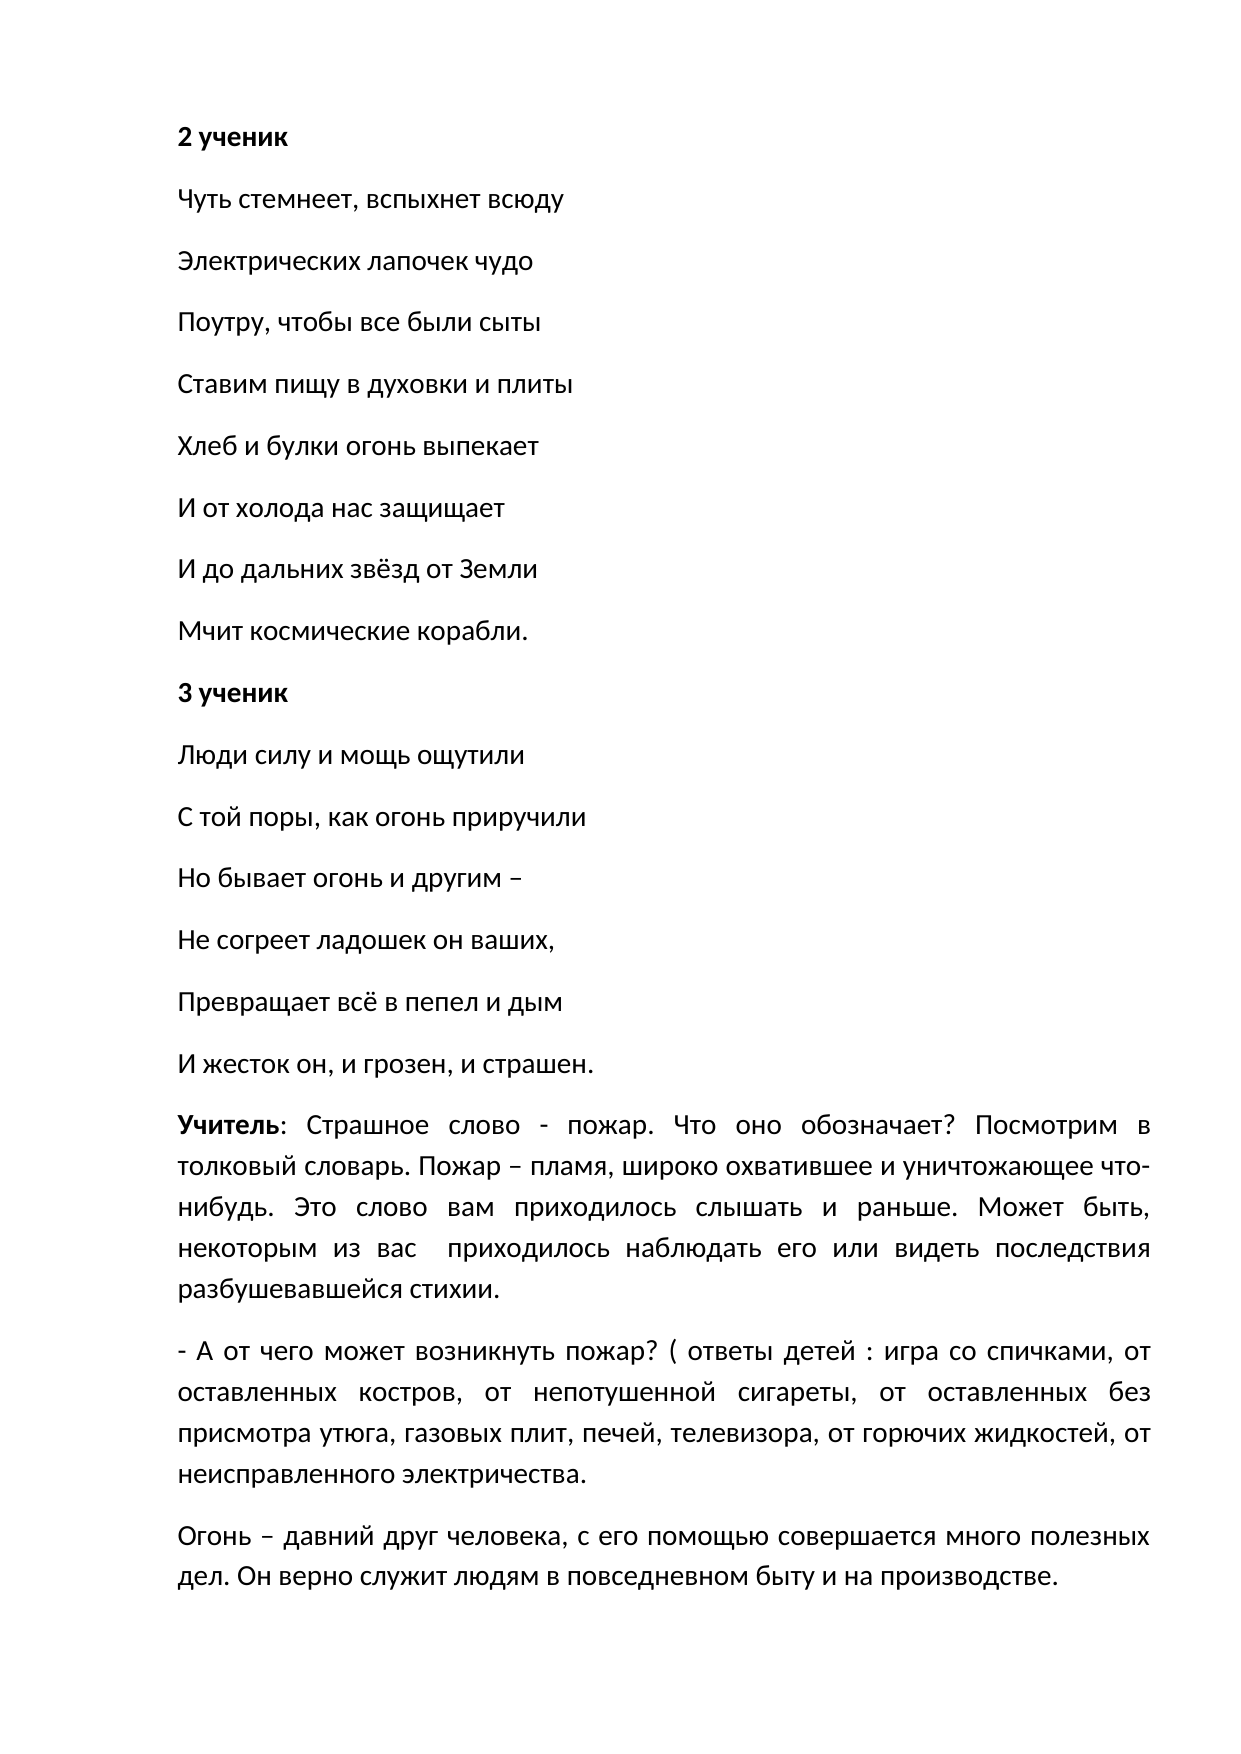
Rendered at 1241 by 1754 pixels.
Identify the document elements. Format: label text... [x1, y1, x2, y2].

text С той поры, как огонь приручили [177, 798, 1152, 833]
text 2 ученик [177, 118, 1152, 154]
text Люди силу и мощь ощутили [177, 736, 1152, 771]
text Ставим пищу в духовки и плиты [177, 365, 1152, 401]
text И до дальних звёзд от Земли [177, 551, 1152, 586]
text Учитель: Страшное слово - пожар. Что оно обозначает? Посмотрим в толковый словарь. Пожар – пламя, широко охватившее и уничтожающее что-нибудь. Это слово вам приходилось слышать и раньше. Может быть, некоторым из вас приходилось наблюдать его или видеть последствия разбушевавшейся стихии. [177, 1106, 1152, 1306]
text Мчит космические корабли. [177, 612, 1152, 648]
text Чуть стемнеет, вспыхнет всюду [177, 180, 1152, 216]
text И жесток он, и грозен, и страшен. [177, 1045, 1152, 1080]
text Хлеб и булки огонь выпекает [177, 427, 1152, 463]
text Поутру, чтобы все были сыты [177, 303, 1152, 339]
text Но бывает огонь и другим – [177, 859, 1152, 895]
text Превращает всё в пепел и дым [177, 983, 1152, 1018]
text 3 ученик [177, 674, 1152, 710]
text Электрических лапочек чудо [177, 242, 1152, 277]
text Огонь – давний друг человека, с его помощью совершается много полезных дел. Он верно служит людям в повседневном быту и на производстве. [177, 1517, 1152, 1593]
text Не согреет ладошек он ваших, [177, 921, 1152, 957]
text - А от чего может возникнуть пожар? ( ответы детей : игра со спичками, от оставленных костров, от непотушенной сигареты, от оставленных без присмотра утюга, газовых плит, печей, телевизора, от горючих жидкостей, от неисправленного электричества. [177, 1332, 1152, 1490]
text И от холода нас защищает [177, 489, 1152, 524]
